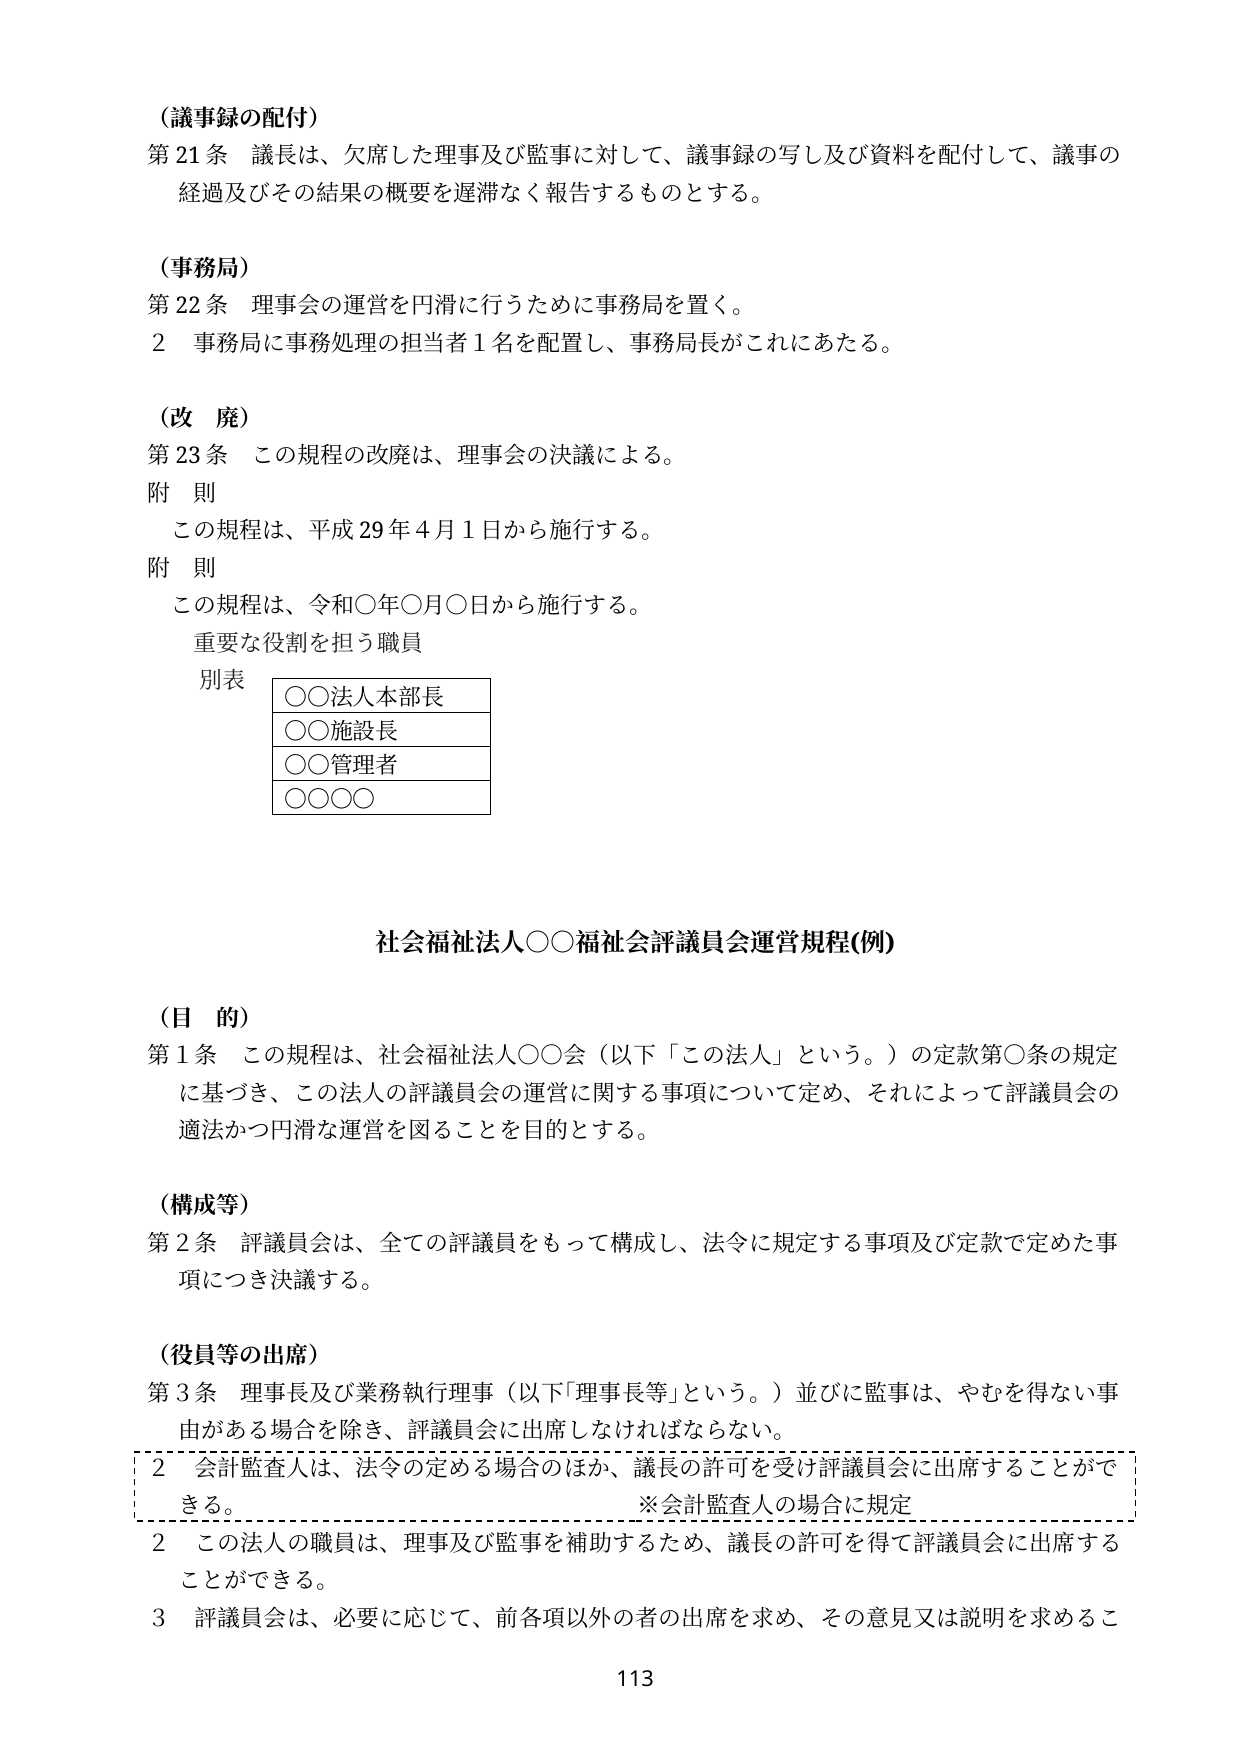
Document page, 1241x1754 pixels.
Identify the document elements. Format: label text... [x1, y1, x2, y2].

text （議事録の配付） [148, 97, 1122, 135]
text 附 則 [148, 547, 1122, 585]
text 社会福祉法人○○福祉会評議員会運営規程(例) [148, 922, 1122, 960]
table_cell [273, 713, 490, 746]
text 第３条 理事長及び業務執行理事（以下｢理事長等｣という。）並びに監事は、やむを得ない事由がある場合を除き、評議員会に出席しなければならない。 [148, 1372, 1122, 1447]
text ２ 会計監査人は、法令の定める場合のほか、議長の許可を受け評議員会に出席することができる。 ※会計監査人の場合に規定 [148, 1447, 1122, 1522]
text 第２条 評議員会は、全ての評議員をもって構成し、法令に規定する事項及び定款で定めた事項につき決議する。 [148, 1222, 1122, 1297]
text 別表 [148, 660, 1122, 697]
text （目 的） [148, 997, 1122, 1035]
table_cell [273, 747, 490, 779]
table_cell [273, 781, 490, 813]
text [148, 1597, 1122, 1635]
text 第１条 この規程は、社会福祉法人○○会（以下「この法人」という。）の定款第○条の規定に基づき、この法人の評議員会の運営に関する事項について定め、それによって評議員会の適法かつ円滑な運営を図ることを目的とする。 [148, 1035, 1122, 1147]
text 第22条 理事会の運営を円滑に行うために事務局を置く。 [148, 285, 1122, 322]
text 第23条 この規程の改廃は、理事会の決議による。 [148, 435, 1122, 472]
text ２ この法人の職員は、理事及び監事を補助するため、議長の許可を得て評議員会に出席することができる。 [148, 1522, 1122, 1597]
text 重要な役割を担う職員 [148, 622, 1122, 660]
text ２ 事務局に事務処理の担当者１名を配置し、事務局長がこれにあたる。 [148, 322, 1122, 360]
text （事務局） [148, 247, 1122, 285]
text この規程は、平成29年４月１日から施行する。 [148, 510, 1122, 547]
text （役員等の出席） [148, 1335, 1122, 1372]
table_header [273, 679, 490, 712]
text （構成等） [148, 1185, 1122, 1222]
text 第21条 議長は、欠席した理事及び監事に対して、議事録の写し及び資料を配付して、議事の経過及びその結果の概要を遅滞なく報告するものとする。 [148, 135, 1122, 210]
text （改 廃） [148, 397, 1122, 435]
text 附 則 [148, 472, 1122, 510]
text この規程は、令和○年○月○日から施行する。 [148, 585, 1122, 622]
